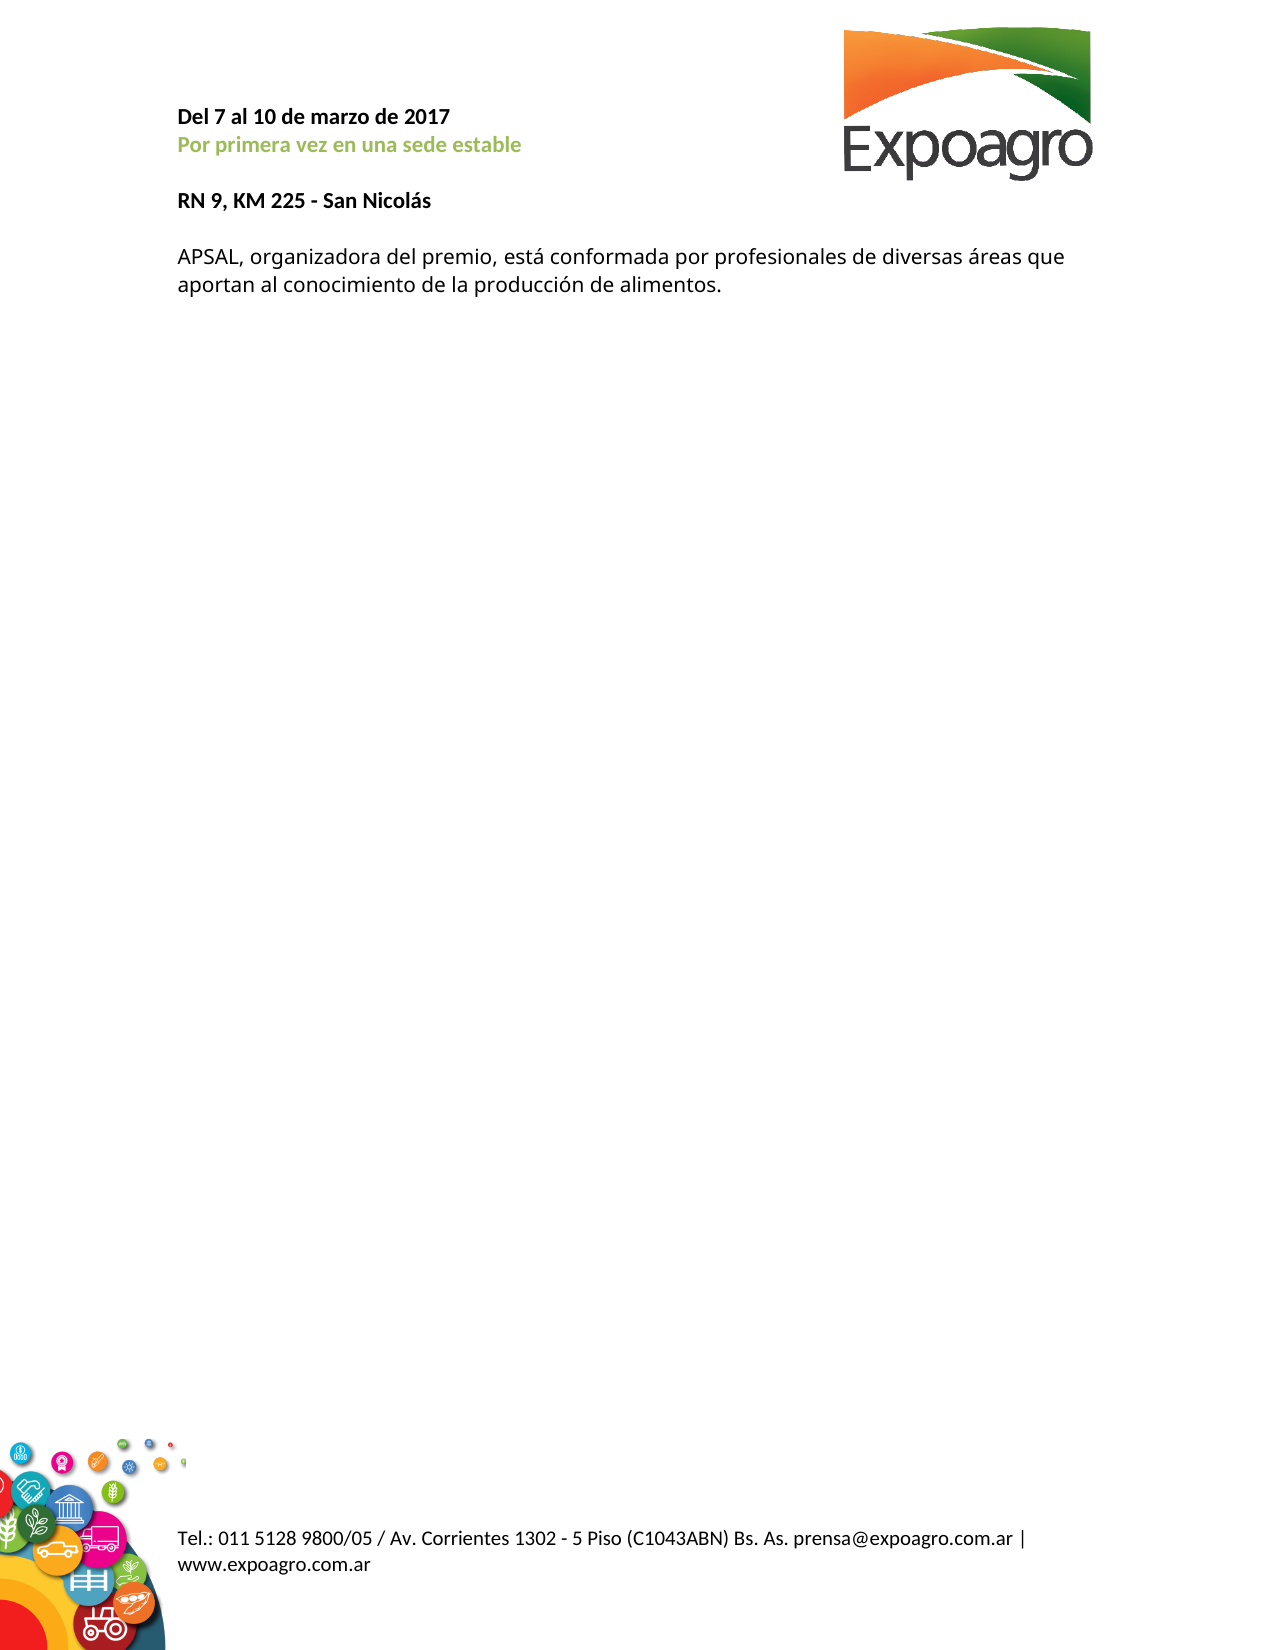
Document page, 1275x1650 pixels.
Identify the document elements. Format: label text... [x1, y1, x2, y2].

text APSAL, organizadora del premio, está conformada por profesionales de diversas áreas que aportan al conocimiento de la producción de alimentos. [177, 242, 1098, 299]
picture [0, 1429, 195, 1650]
picture [839, 21, 1094, 188]
